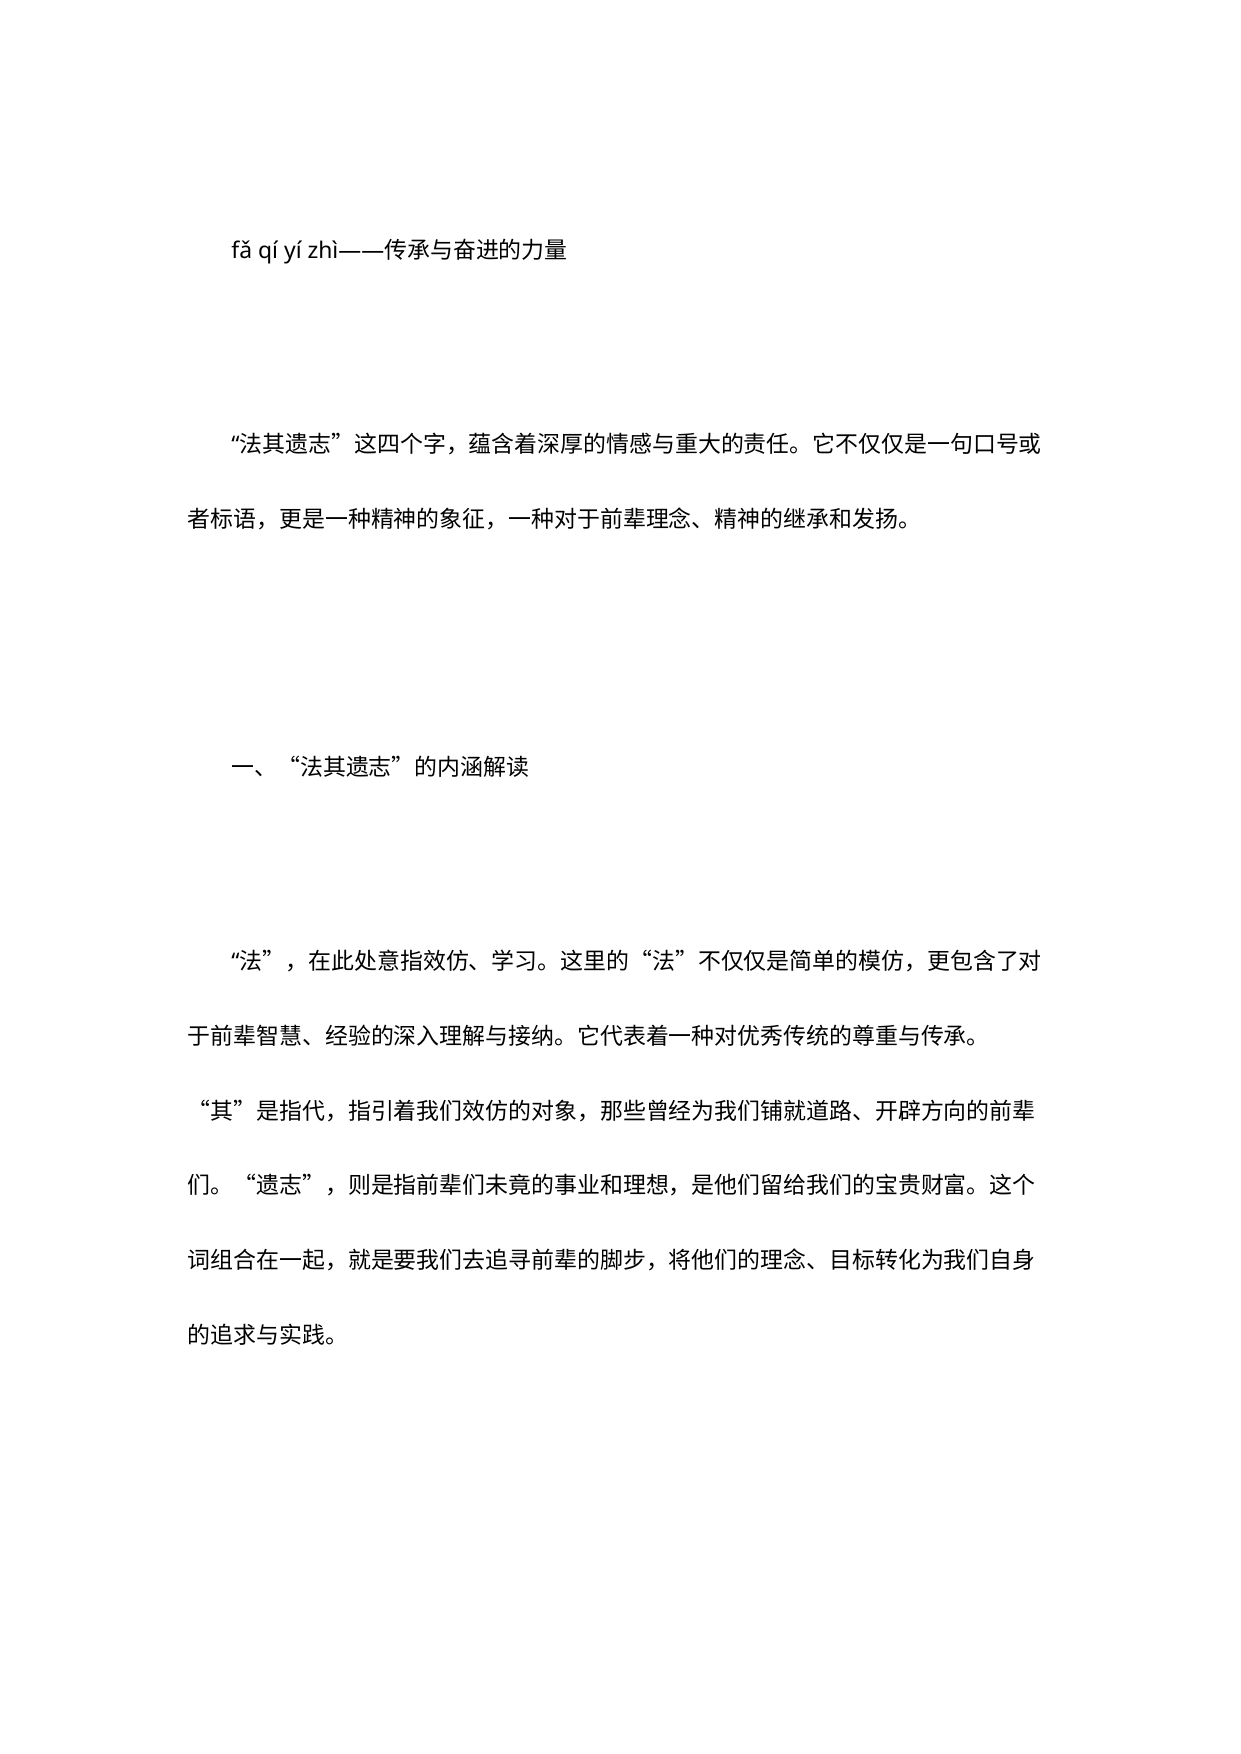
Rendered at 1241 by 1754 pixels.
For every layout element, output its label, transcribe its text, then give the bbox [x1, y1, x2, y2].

text 一、“法其遗志”的内涵解读 [187, 733, 1053, 798]
text “法”，在此处意指效仿、学习。这里的“法”不仅仅是简单的模仿，更包含了对于前辈智慧、经验的深入理解与接纳。它代表着一种对优秀传统的尊重与传承。“其”是指代，指引着我们效仿的对象，那些曾经为我们铺就道路、开辟方向的前辈们。“遗志”，则是指前辈们未竟的事业和理想，是他们留给我们的宝贵财富。这个词组合在一起，就是要我们去追寻前辈的脚步，将他们的理念、目标转化为我们自身的追求与实践。 [187, 927, 1053, 1366]
text fǎ qí yí zhì——传承与奋进的力量 [187, 216, 1053, 281]
text “法其遗志”这四个字，蕴含着深厚的情感与重大的责任。它不仅仅是一句口号或者标语，更是一种精神的象征，一种对于前辈理念、精神的继承和发扬。 [187, 410, 1053, 550]
